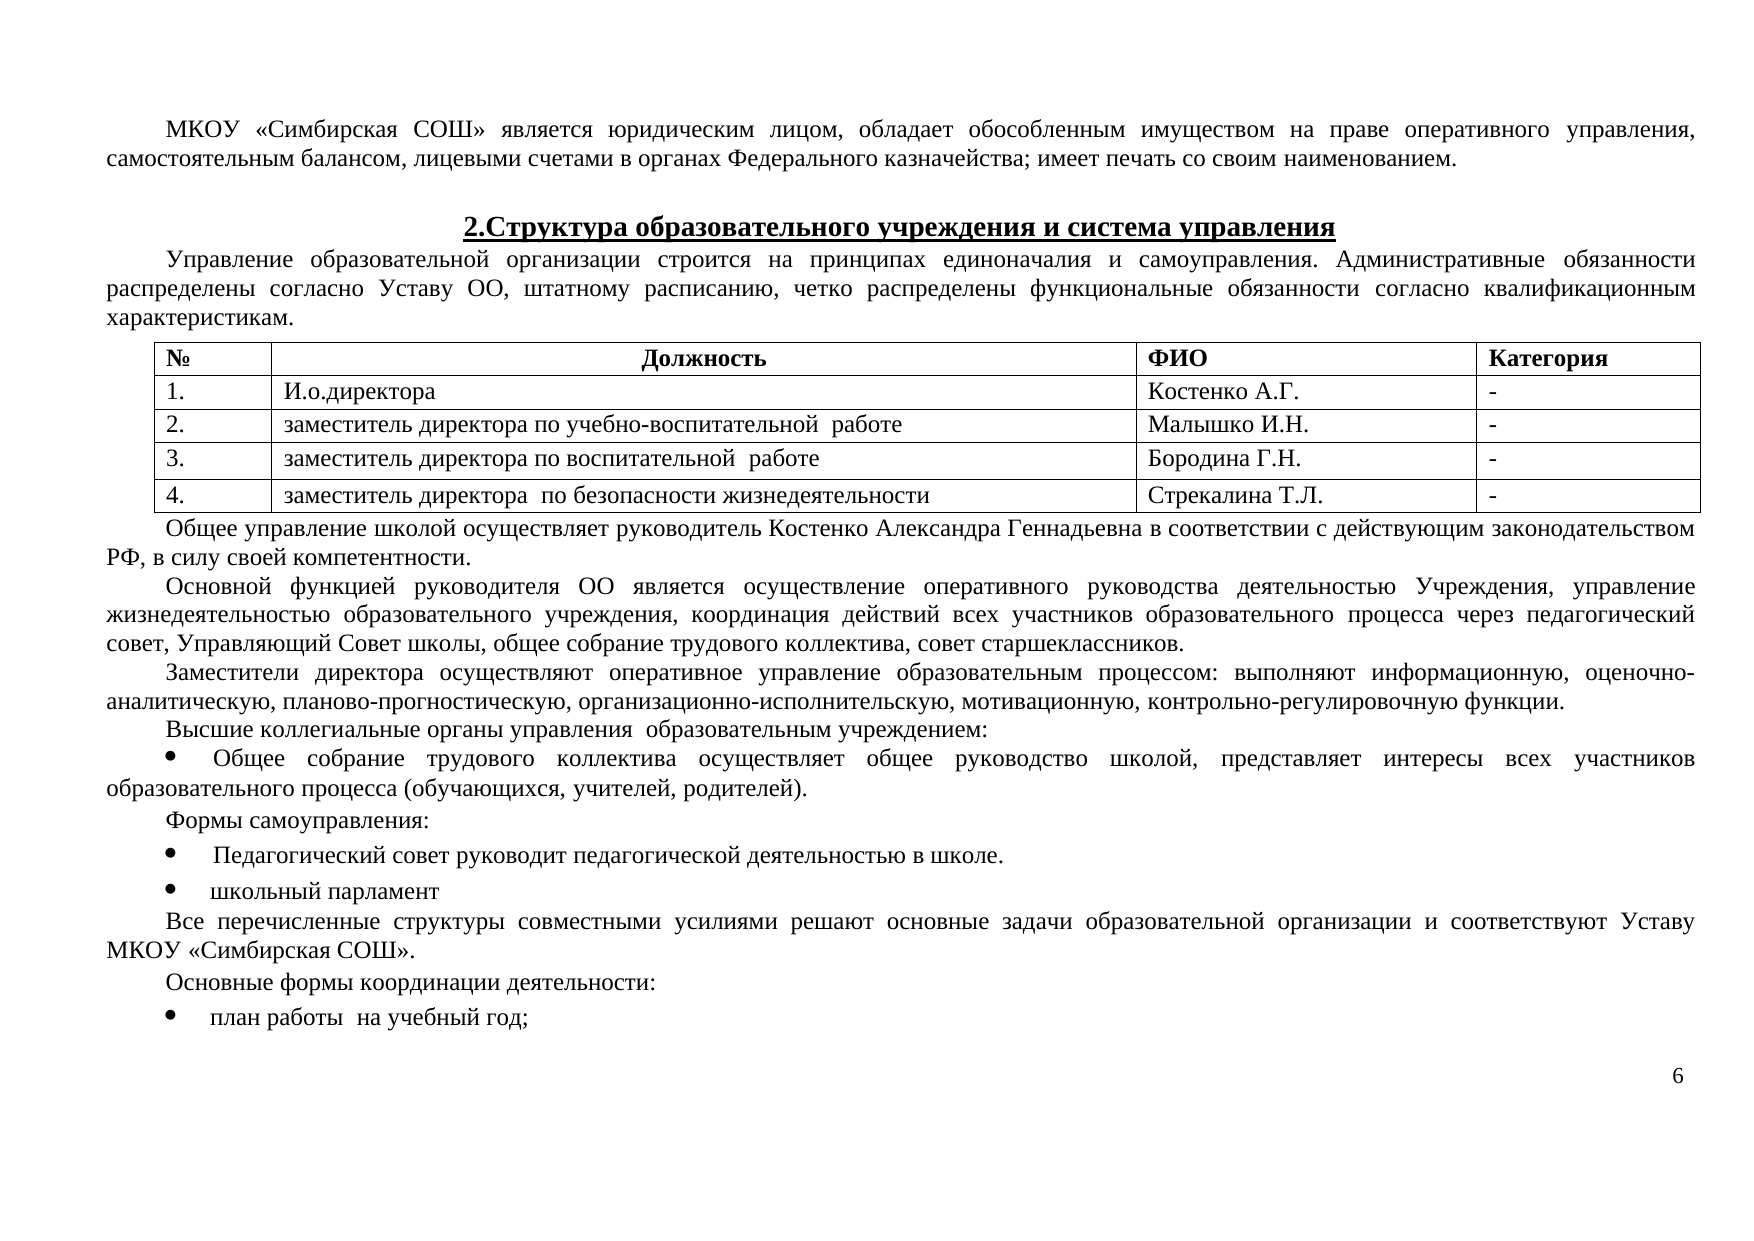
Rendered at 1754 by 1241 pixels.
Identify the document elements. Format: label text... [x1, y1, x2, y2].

text Управление образовательной организации строится на принципах единоначалия и самоуправления. Административные обязанности распределены согласно Уставу ОО, штатному расписанию, четко распределены функциональные обязанности согласно квалификационным характеристикам. [106, 244, 1696, 331]
table_cell 1. [155, 376, 271, 408]
list план работы на учебный год; [165, 997, 1754, 1033]
table_cell заместитель директора по воспитательной работе [272, 443, 1136, 479]
text Все перечисленные структуры совместными усилиями решают основные задачи образовательной организации и соответствуют Уставу МКОУ «Симбирская СОШ». [106, 906, 1696, 964]
subtitle 2.Структура образовательного учреждения и система управления [109, 206, 1689, 244]
table_cell Бородина Г.Н. [1137, 443, 1476, 479]
text Основной функцией руководителя ОО является осуществление оперативного руководства деятельностью Учреждения, управление жизнедеятельностью образовательного учреждения, координация действий всех участников образовательного процесса через педагогический совет, Управляющий Совет школы, общее собрание трудового коллектива, совет старшеклассников. [106, 571, 1695, 657]
list Общее собрание трудового коллектива осуществляет общее руководство школой, представляет интересы всех участников образовательного процесса (обучающихся, учителей, родителей). [106, 743, 1695, 802]
table_cell 2. [155, 410, 271, 442]
table_cell Стрекалина Т.Л. [1137, 480, 1476, 512]
table_cell - [1477, 443, 1700, 479]
table_cell - [1477, 376, 1700, 408]
table_cell 3. [155, 443, 271, 479]
table_cell И.о.директора [272, 376, 1136, 408]
table_cell заместитель директора по учебно-воспитательной работе [272, 410, 1136, 442]
text Заместители директора осуществляют оперативное управление образовательным процессом: выполняют информационную, оценочно-аналитическую, планово-прогностическую, организационно-исполнительскую, мотивационную, контрольно-регулировочную функции. [106, 657, 1695, 714]
text Высшие коллегиальные органы управления образовательным учреждением: [165, 714, 1754, 743]
table_cell - [1477, 480, 1700, 512]
text МКОУ «Симбирская СОШ» является юридическим лицом, обладает обособленным имуществом на праве оперативного управления, самостоятельным балансом, лицевыми счетами в органах Федерального казначейства; имеет печать со своим наименованием. [106, 114, 1695, 172]
table_cell заместитель директора по безопасности жизнедеятельности [272, 480, 1136, 512]
table_header № [155, 343, 271, 375]
table_cell Малышко И.Н. [1137, 410, 1476, 442]
table_header Должность [272, 343, 1136, 375]
table_header Категория [1477, 343, 1700, 375]
text Основные формы координации деятельности: [165, 964, 1754, 997]
text Общее управление школой осуществляет руководитель Костенко Александра Геннадьевна в соответствии с действующим законодательством РФ, в силу своей компетентности. [106, 513, 1695, 571]
table_cell 4. [155, 480, 271, 512]
text Формы самоуправления: [165, 802, 1754, 835]
table_header ФИО [1137, 343, 1476, 375]
table_cell - [1477, 410, 1700, 442]
table_cell Костенко А.Г. [1137, 376, 1476, 408]
list школьный парламент [165, 871, 1754, 906]
list Педагогический совет руководит педагогической деятельностью в школе. [165, 835, 1754, 871]
